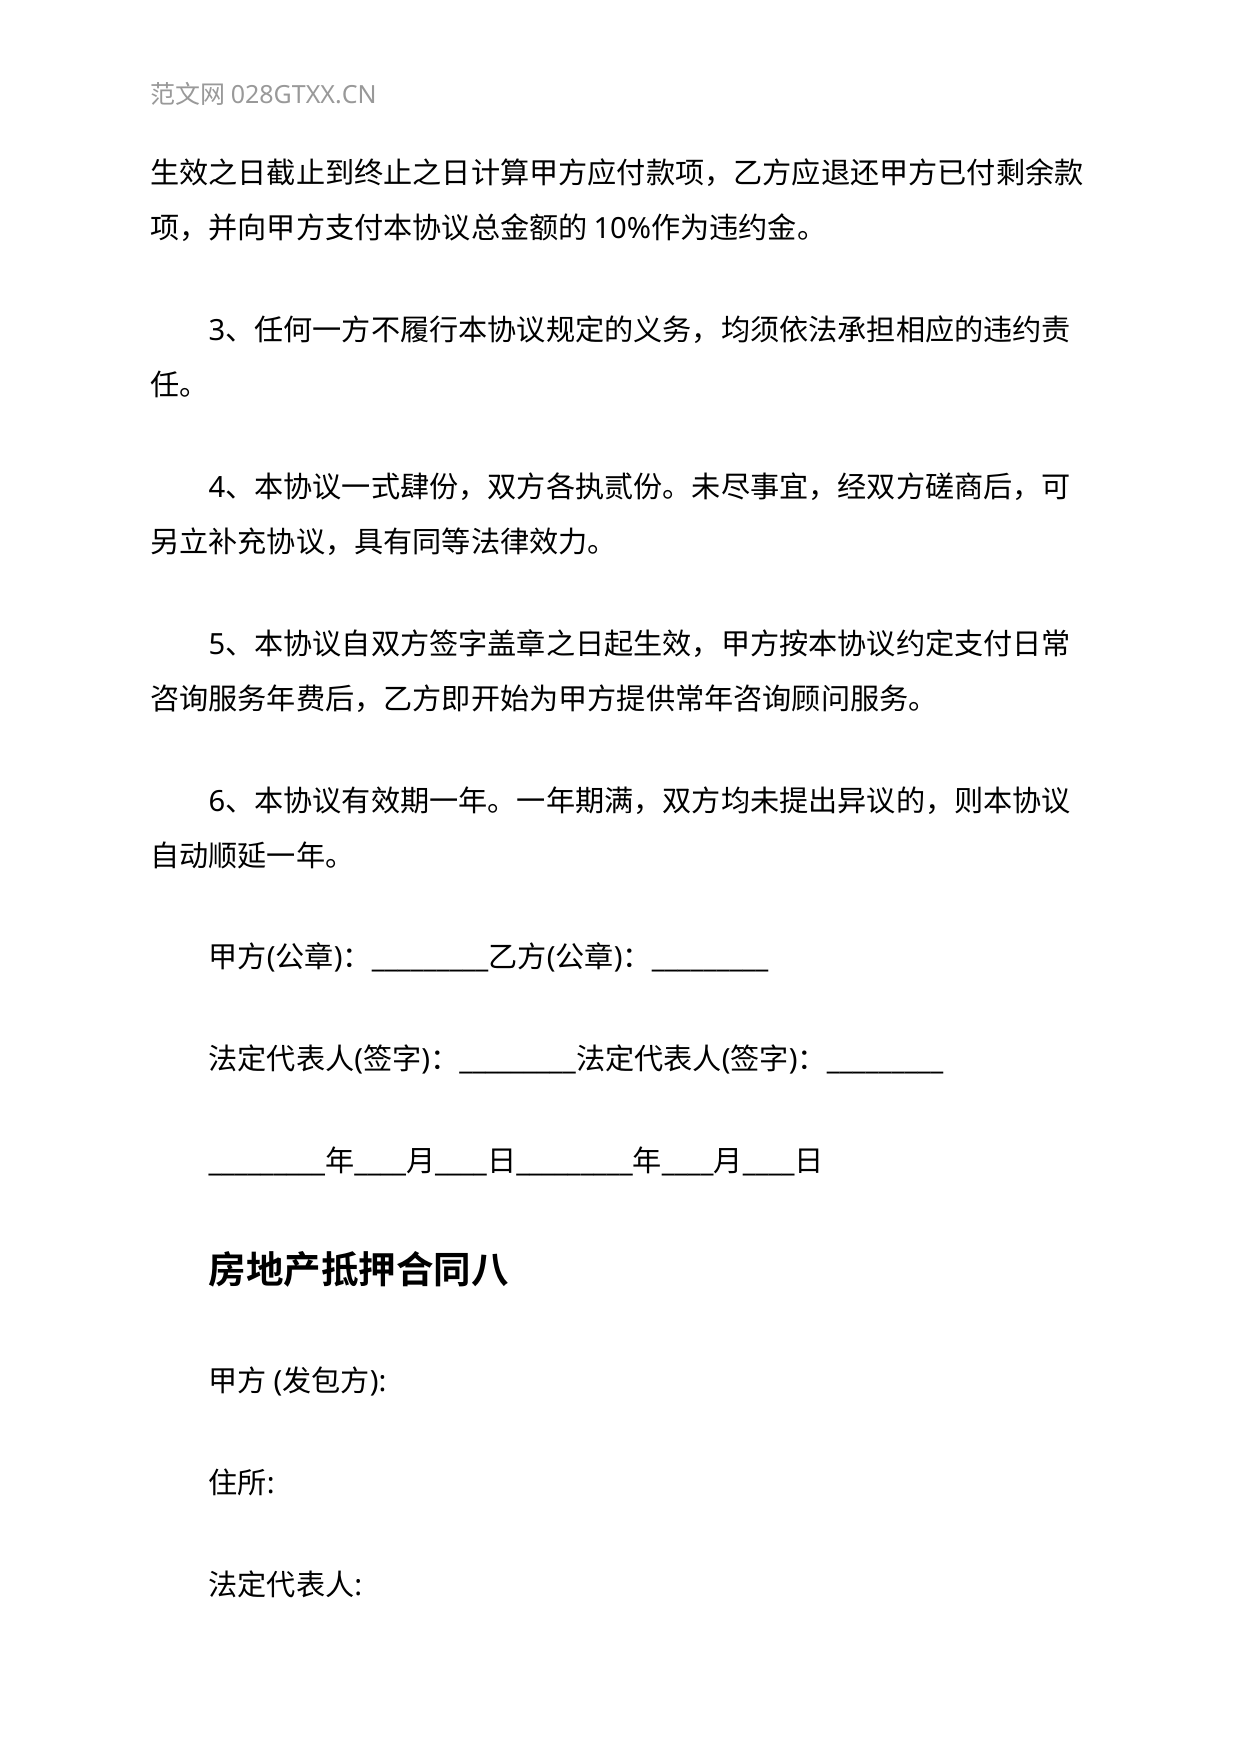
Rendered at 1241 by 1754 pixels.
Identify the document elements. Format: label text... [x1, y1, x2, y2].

text 3、任何一方不履行本协议规定的义务，均须依法承担相应的违约责任。 [150, 307, 1090, 404]
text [150, 150, 1090, 247]
text _________年____月____日_________年____月____日 [150, 1138, 1090, 1180]
text 住所: [150, 1459, 1090, 1502]
text 房地产抵押合同八 [150, 1240, 1090, 1294]
text 法定代表人: [150, 1561, 1090, 1604]
text 6、本协议有效期一年。一年期满，双方均未提出异议的，则本协议自动顺延一年。 [150, 777, 1090, 874]
text 甲方(公章)：_________乙方(公章)：_________ [150, 934, 1090, 976]
text 5、本协议自双方签字盖章之日起生效，甲方按本协议约定支付日常咨询服务年费后，乙方即开始为甲方提供常年咨询顾问服务。 [150, 620, 1090, 718]
text 法定代表人(签字)：_________法定代表人(签字)：_________ [150, 1036, 1090, 1078]
text 甲方 (发包方): [150, 1357, 1090, 1400]
text 4、本协议一式肆份，双方各执贰份。未尽事宜，经双方磋商后，可另立补充协议，具有同等法律效力。 [150, 464, 1090, 561]
